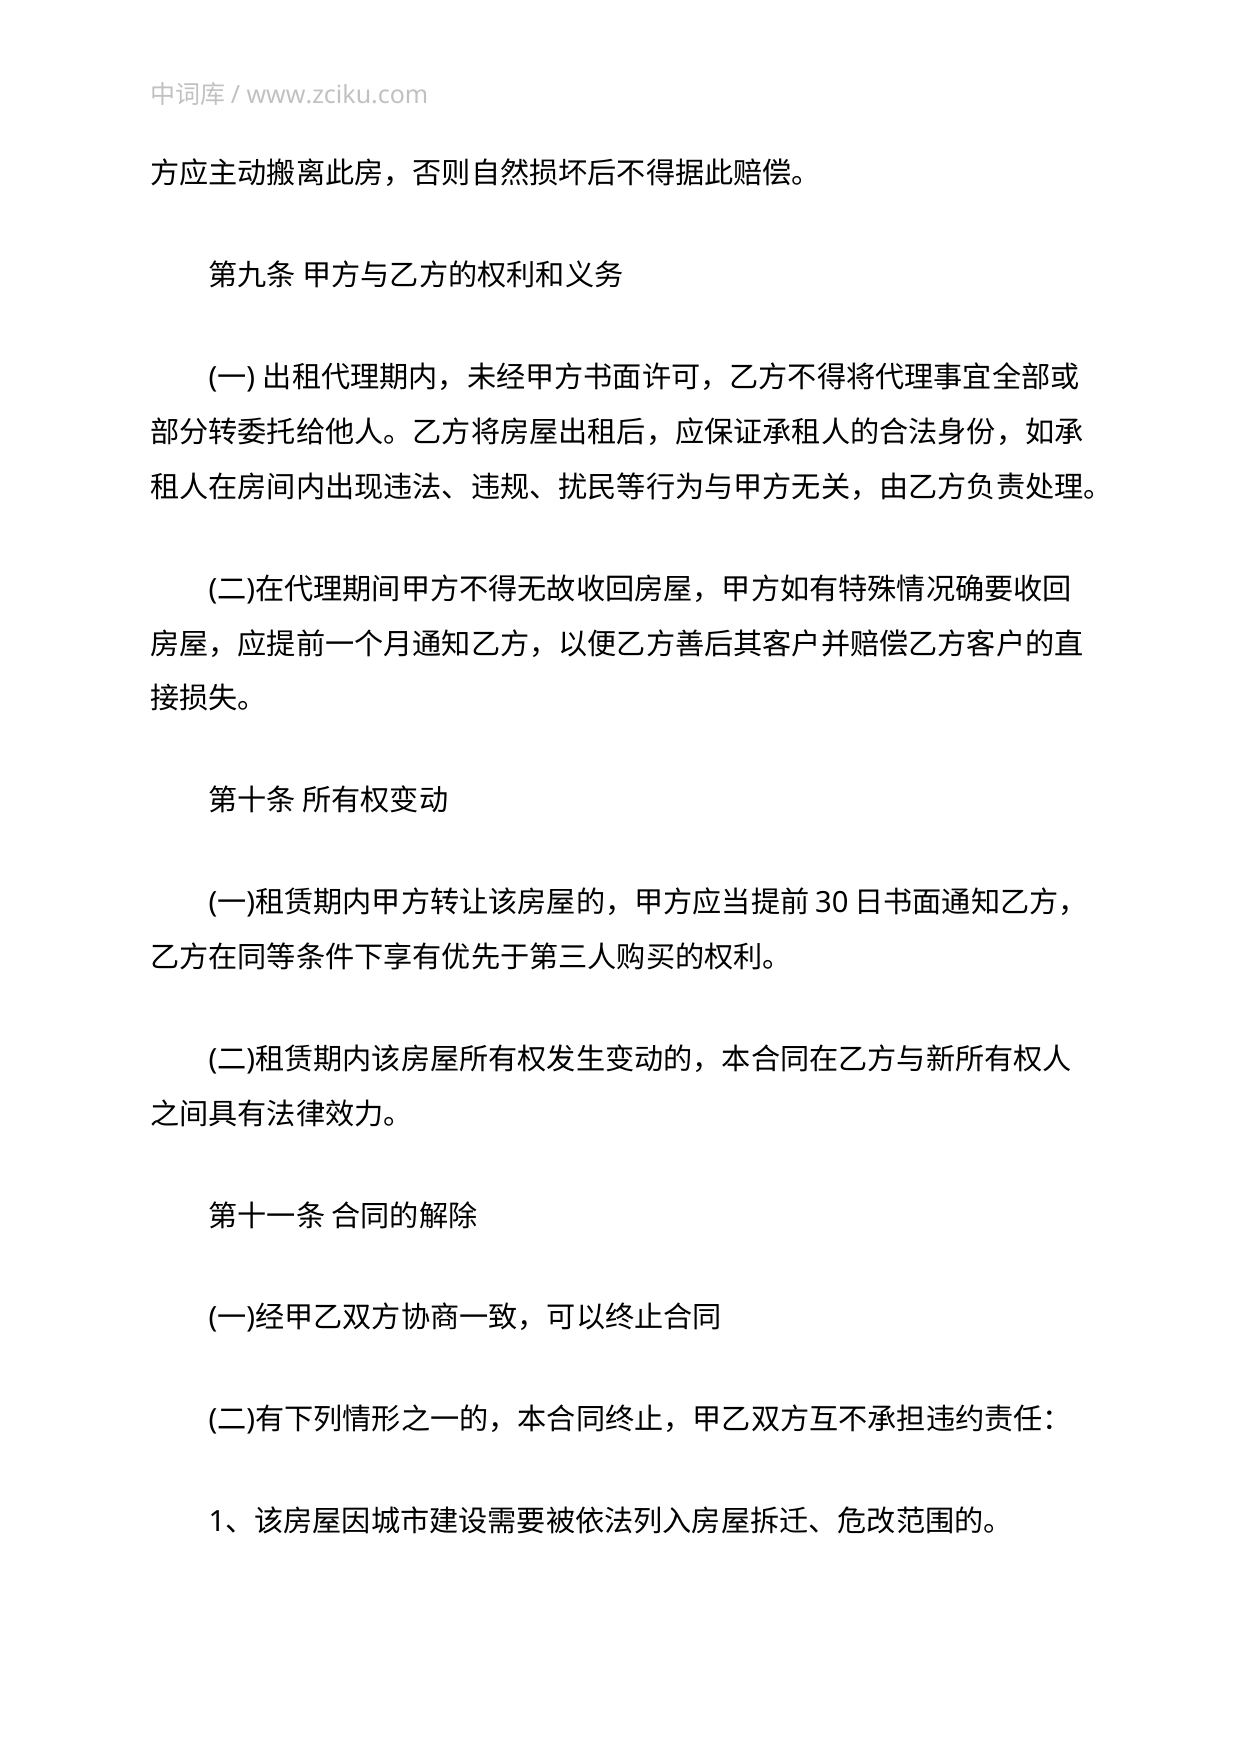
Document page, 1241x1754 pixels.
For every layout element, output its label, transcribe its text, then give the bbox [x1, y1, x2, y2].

text 第十一条 合同的解除 [150, 1192, 1090, 1234]
text 1、该房屋因城市建设需要被依法列入房屋拆迁、危改范围的。 [150, 1498, 1090, 1540]
text 第九条 甲方与乙方的权利和义务 [150, 252, 1090, 294]
text (二)有下列情形之一的，本合同终止，甲乙双方互不承担违约责任： [150, 1396, 1090, 1438]
text 第十条 所有权变动 [150, 777, 1090, 819]
text (二)在代理期间甲方不得无故收回房屋，甲方如有特殊情况确要收回房屋，应提前一个月通知乙方，以便乙方善后其客户并赔偿乙方客户的直接损失。 [150, 565, 1090, 717]
text (一) 出租代理期内，未经甲方书面许可，乙方不得将代理事宜全部或部分转委托给他人。乙方将房屋出租后，应保证承租人的合法身份，如承租人在房间内出现违法、违规、扰民等行为与甲方无关，由乙方负责处理。 [150, 353, 1090, 506]
text (一)租赁期内甲方转让该房屋的，甲方应当提前30日书面通知乙方，乙方在同等条件下享有优先于第三人购买的权利。 [150, 879, 1090, 976]
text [150, 150, 1090, 192]
text (一)经甲乙双方协商一致，可以终止合同 [150, 1294, 1090, 1336]
text (二)租赁期内该房屋所有权发生变动的，本合同在乙方与新所有权人之间具有法律效力。 [150, 1035, 1090, 1133]
